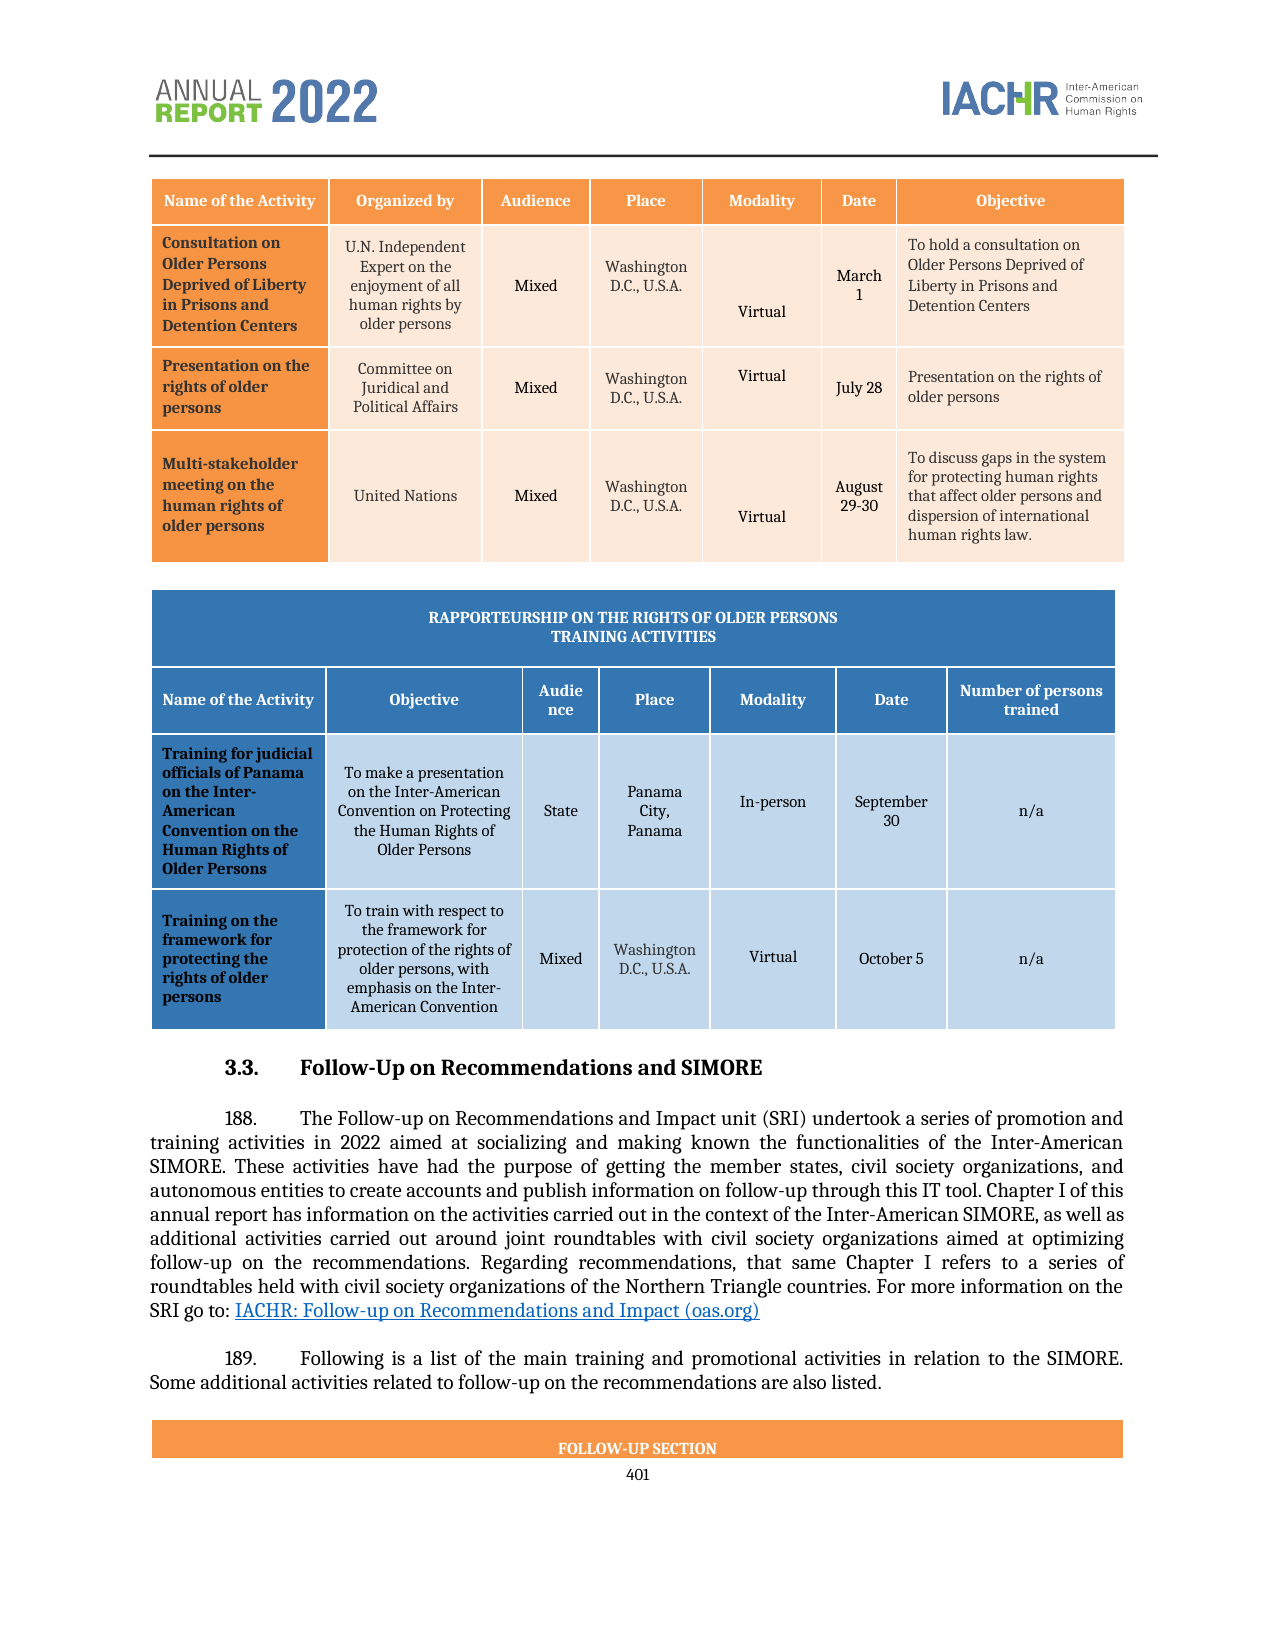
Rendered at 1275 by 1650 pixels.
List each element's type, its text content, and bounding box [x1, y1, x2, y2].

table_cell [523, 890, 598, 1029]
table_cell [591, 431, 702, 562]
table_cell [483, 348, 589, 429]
list Following is a list of the main training and promotional activities in relation to the SIMORE. Some additional activities related to follow-up on the recommendations are also listed. [150, 1347, 1125, 1394]
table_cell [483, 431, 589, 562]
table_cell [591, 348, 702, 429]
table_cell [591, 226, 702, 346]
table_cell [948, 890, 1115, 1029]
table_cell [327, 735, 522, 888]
list Follow-Up on Recommendations and SIMORE [225, 1054, 1125, 1081]
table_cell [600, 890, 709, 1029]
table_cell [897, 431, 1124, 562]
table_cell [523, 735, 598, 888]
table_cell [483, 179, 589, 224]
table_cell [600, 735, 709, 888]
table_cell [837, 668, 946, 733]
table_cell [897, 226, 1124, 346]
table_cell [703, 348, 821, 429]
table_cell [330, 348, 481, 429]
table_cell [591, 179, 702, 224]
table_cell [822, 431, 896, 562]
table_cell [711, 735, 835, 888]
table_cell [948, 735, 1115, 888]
list The Follow-up on Recommendations and Impact unit (SRI) undertook a series of promotion and training activities in 2022 aimed at socializing and making known the functionalities of the Inter-American SIMORE. These activities have had the purpose of getting the member states, civil society organizations, and autonomous entities to create accounts and publish information on follow-up through this IT tool. Chapter I of this annual report has information on the activities carried out in the context of the Inter-American SIMORE, as well as additional activities carried out around joint roundtables with civil society organizations aimed at optimizing follow-up on the recommendations. Regarding recommendations, that same Chapter I refers to a series of roundtables held with civil society organizations of the Northern Triangle countries. For more information on the SRI go to: IACHR: Follow-up on Recommendations and Impact (oas.org) [150, 1107, 1125, 1323]
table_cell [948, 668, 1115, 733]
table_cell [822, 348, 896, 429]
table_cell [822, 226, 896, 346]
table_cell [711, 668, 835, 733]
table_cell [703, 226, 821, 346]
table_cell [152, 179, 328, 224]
picture [150, 73, 380, 128]
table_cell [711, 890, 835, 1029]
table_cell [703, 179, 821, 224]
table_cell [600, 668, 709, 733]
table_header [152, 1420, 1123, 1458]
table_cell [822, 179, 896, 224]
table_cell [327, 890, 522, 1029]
picture [935, 73, 1159, 125]
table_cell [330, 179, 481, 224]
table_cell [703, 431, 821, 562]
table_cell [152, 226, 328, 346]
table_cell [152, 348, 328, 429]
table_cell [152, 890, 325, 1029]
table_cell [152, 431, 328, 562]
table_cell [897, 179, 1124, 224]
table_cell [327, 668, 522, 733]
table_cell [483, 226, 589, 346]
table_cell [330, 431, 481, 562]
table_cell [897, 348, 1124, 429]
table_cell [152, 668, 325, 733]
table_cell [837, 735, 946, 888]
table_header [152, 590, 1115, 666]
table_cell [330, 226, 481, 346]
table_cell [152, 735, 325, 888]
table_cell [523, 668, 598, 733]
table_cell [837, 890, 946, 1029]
